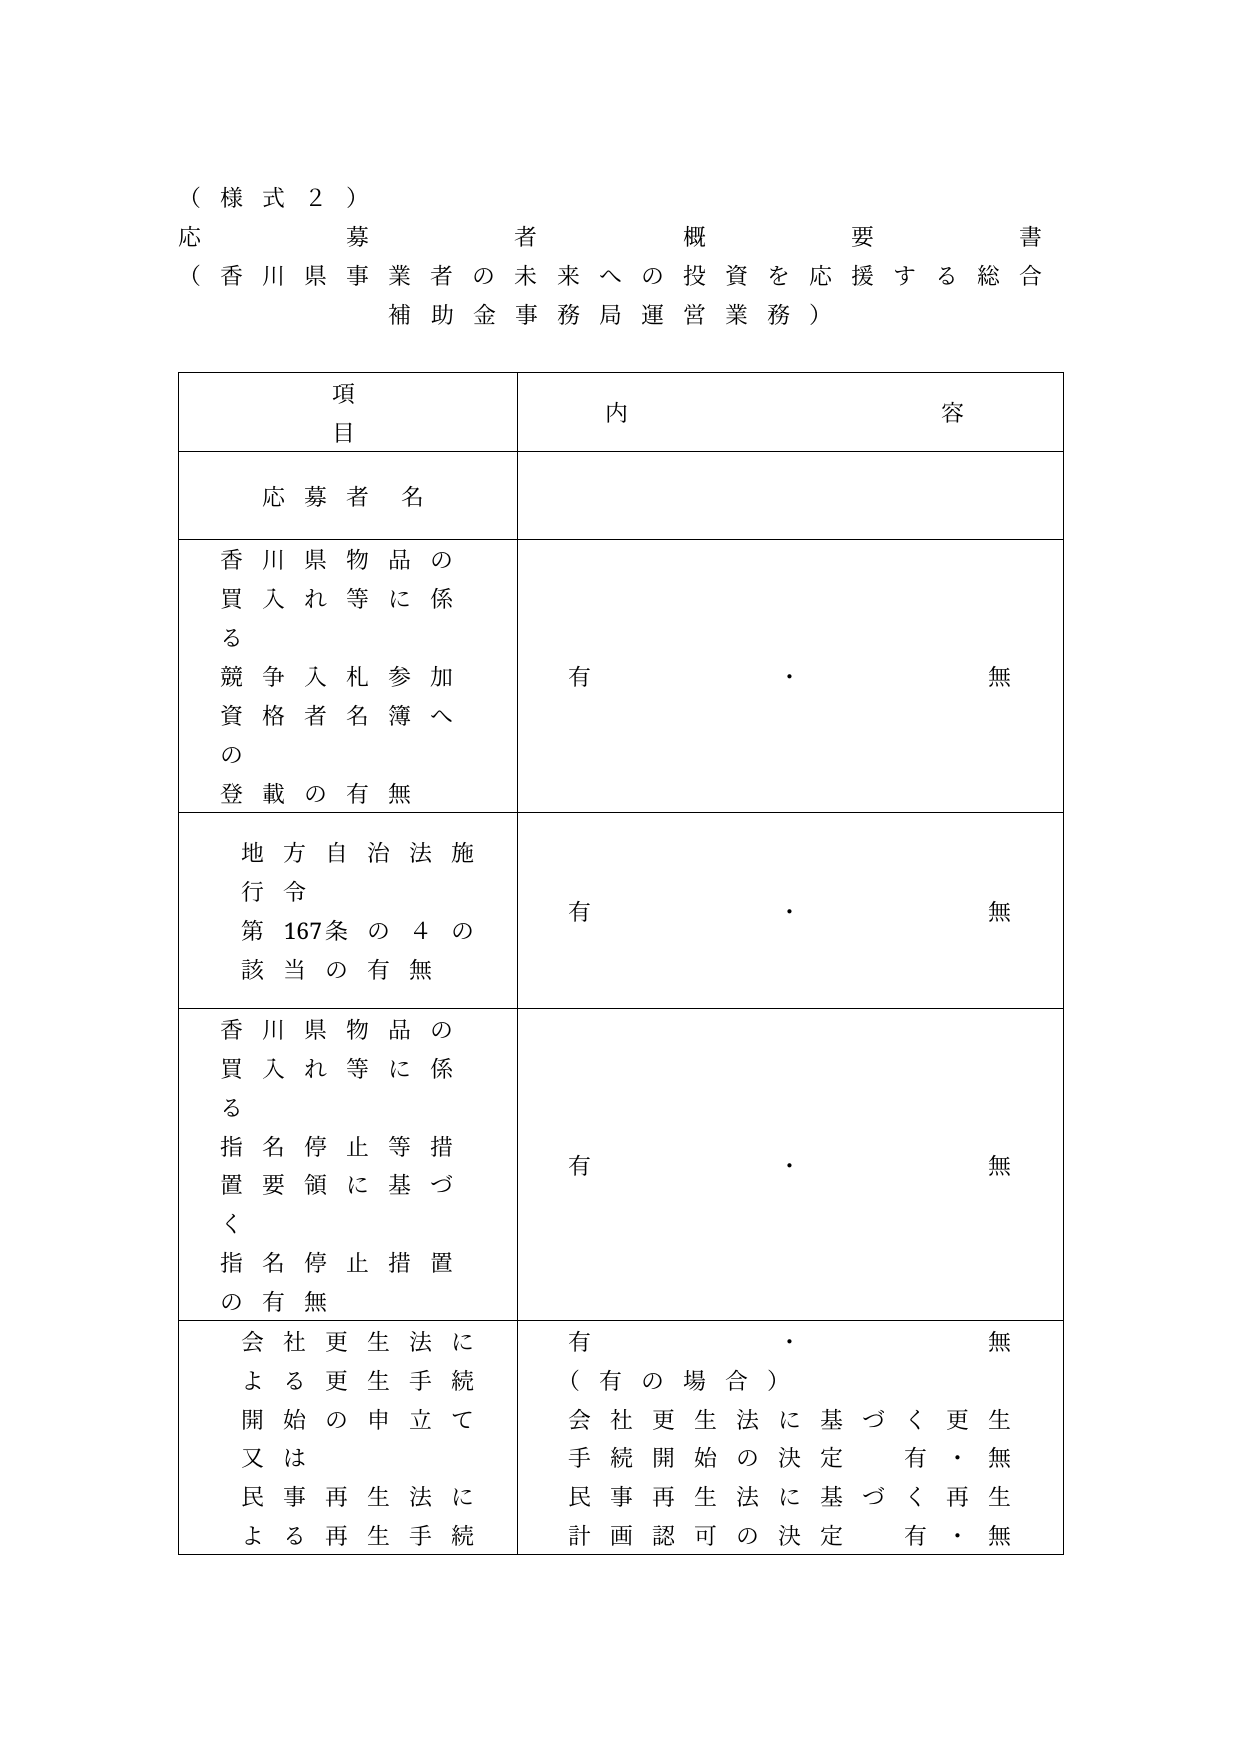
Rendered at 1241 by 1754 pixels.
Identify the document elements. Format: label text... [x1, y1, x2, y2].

text （香川県事業者の未来への投資を応援する総合補助金事務局運営業務） [178, 255, 1062, 333]
table_cell 香川県物品の買入れ等に係る 指名停止等措置要領に基づく 指名停止措置の有無 [179, 1009, 517, 1320]
text （様式２） [178, 178, 1062, 216]
table_cell 有 ・ 無 [518, 1009, 1063, 1320]
table_cell 有 ・ 無 [518, 813, 1063, 1008]
text 応 募 者 概 要 書 [178, 216, 1062, 255]
table_cell 地方自治法施行令 第167条の４の該当の有無 [179, 813, 517, 1008]
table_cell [179, 1321, 517, 1554]
table_cell 応募者名 [179, 452, 517, 538]
table_header 項 目 [179, 373, 517, 451]
table_cell 有 ・ 無 [518, 540, 1063, 812]
table_header 内 容 [518, 373, 1063, 451]
table_cell [518, 452, 1063, 538]
table_cell 香川県物品の買入れ等に係る 競争入札参加資格者名簿への 登載の有無 [179, 540, 517, 812]
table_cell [518, 1321, 1063, 1554]
